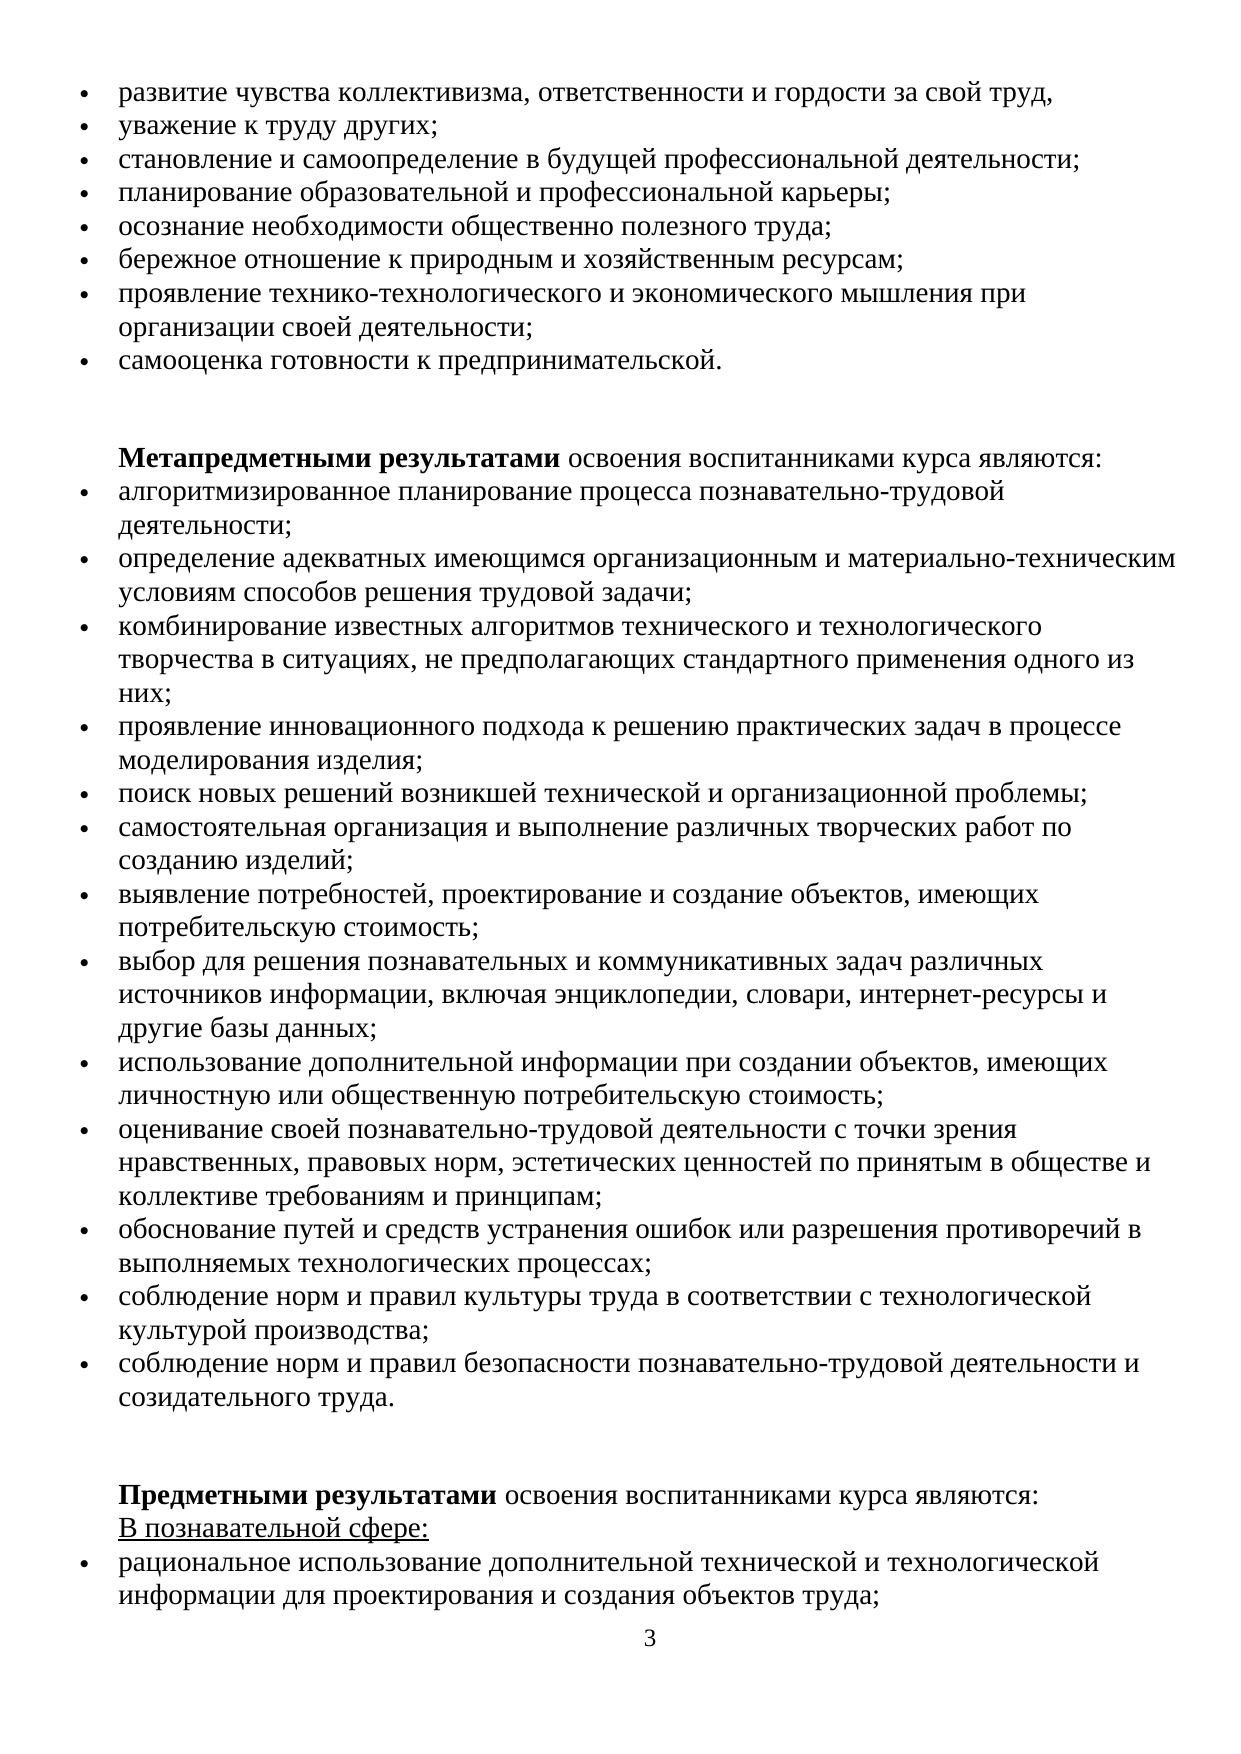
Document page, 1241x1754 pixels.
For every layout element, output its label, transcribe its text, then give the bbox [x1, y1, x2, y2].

list выбор для решения познавательных и коммуникативных задач различных источников информации, включая энциклопедии, словари, интернет-ресурсы и другие базы данных; [81, 943, 1181, 1044]
list оценивание своей познавательно-трудовой деятельности с точки зрения нравственных, правовых норм, эстетических ценностей по принятым в обществе и коллективе требованиям и принципам; [81, 1111, 1181, 1211]
list соблюдение норм и правил культуры труда в соответствии с технологической культурой производства; [81, 1278, 1181, 1346]
list алгоритмизированное планирование процесса познавательно-трудовой деятельности; [81, 473, 1181, 541]
list поиск новых решений возникшей технической и организационной проблемы; [81, 775, 1181, 809]
text Предметными результатами освоения воспитанниками курса являются: [118, 1477, 1181, 1510]
list комбинирование известных алгоритмов технического и технологического творчества в ситуациях, не предполагающих стандартного применения одного из них; [81, 608, 1181, 708]
list развитие чувства коллективизма, ответственности и гордости за свой труд, [81, 74, 1181, 107]
list проявление инновационного подхода к решению практических задач в процессе моделирования изделия; [81, 708, 1181, 775]
list самостоятельная организация и выполнение различных творческих работ по созданию изделий; [81, 809, 1181, 876]
text Метапредметными результатами освоения воспитанниками курса являются: [118, 440, 1181, 473]
list осознание необходимости общественно полезного труда; [81, 208, 1181, 242]
list выявление потребностей, проектирование и создание объектов, имеющих потребительскую стоимость; [81, 876, 1181, 943]
list обоснование путей и средств устранения ошибок или разрешения противоречий в выполняемых технологических процессах; [81, 1211, 1181, 1278]
list определение адекватных имеющимся организационным и материально-техническим условиям способов решения трудовой задачи; [81, 541, 1181, 608]
list использование дополнительной информации при создании объектов, имеющих личностную или общественную потребительскую стоимость; [81, 1044, 1181, 1111]
list бережное отношение к природным и хозяйственным ресурсам; [81, 242, 1181, 275]
list проявление технико-технологического и экономического мышления при организации своей деятельности; [81, 275, 1181, 342]
text В познавательной сфере: [118, 1510, 1181, 1544]
list соблюдение норм и правил безопасности познавательно-трудовой деятельности и созидательного труда. [81, 1346, 1181, 1413]
list самооценка готовности к предпринимательской. [81, 342, 1181, 376]
list планирование образовательной и профессиональной карьеры; [81, 174, 1181, 208]
list уважение к труду других; [81, 107, 1181, 141]
list рациональное использование дополнительной технической и технологической информации для проектирования и создания объектов труда; [81, 1544, 1181, 1611]
list становление и самоопределение в будущей профессиональной деятельности; [81, 141, 1181, 174]
